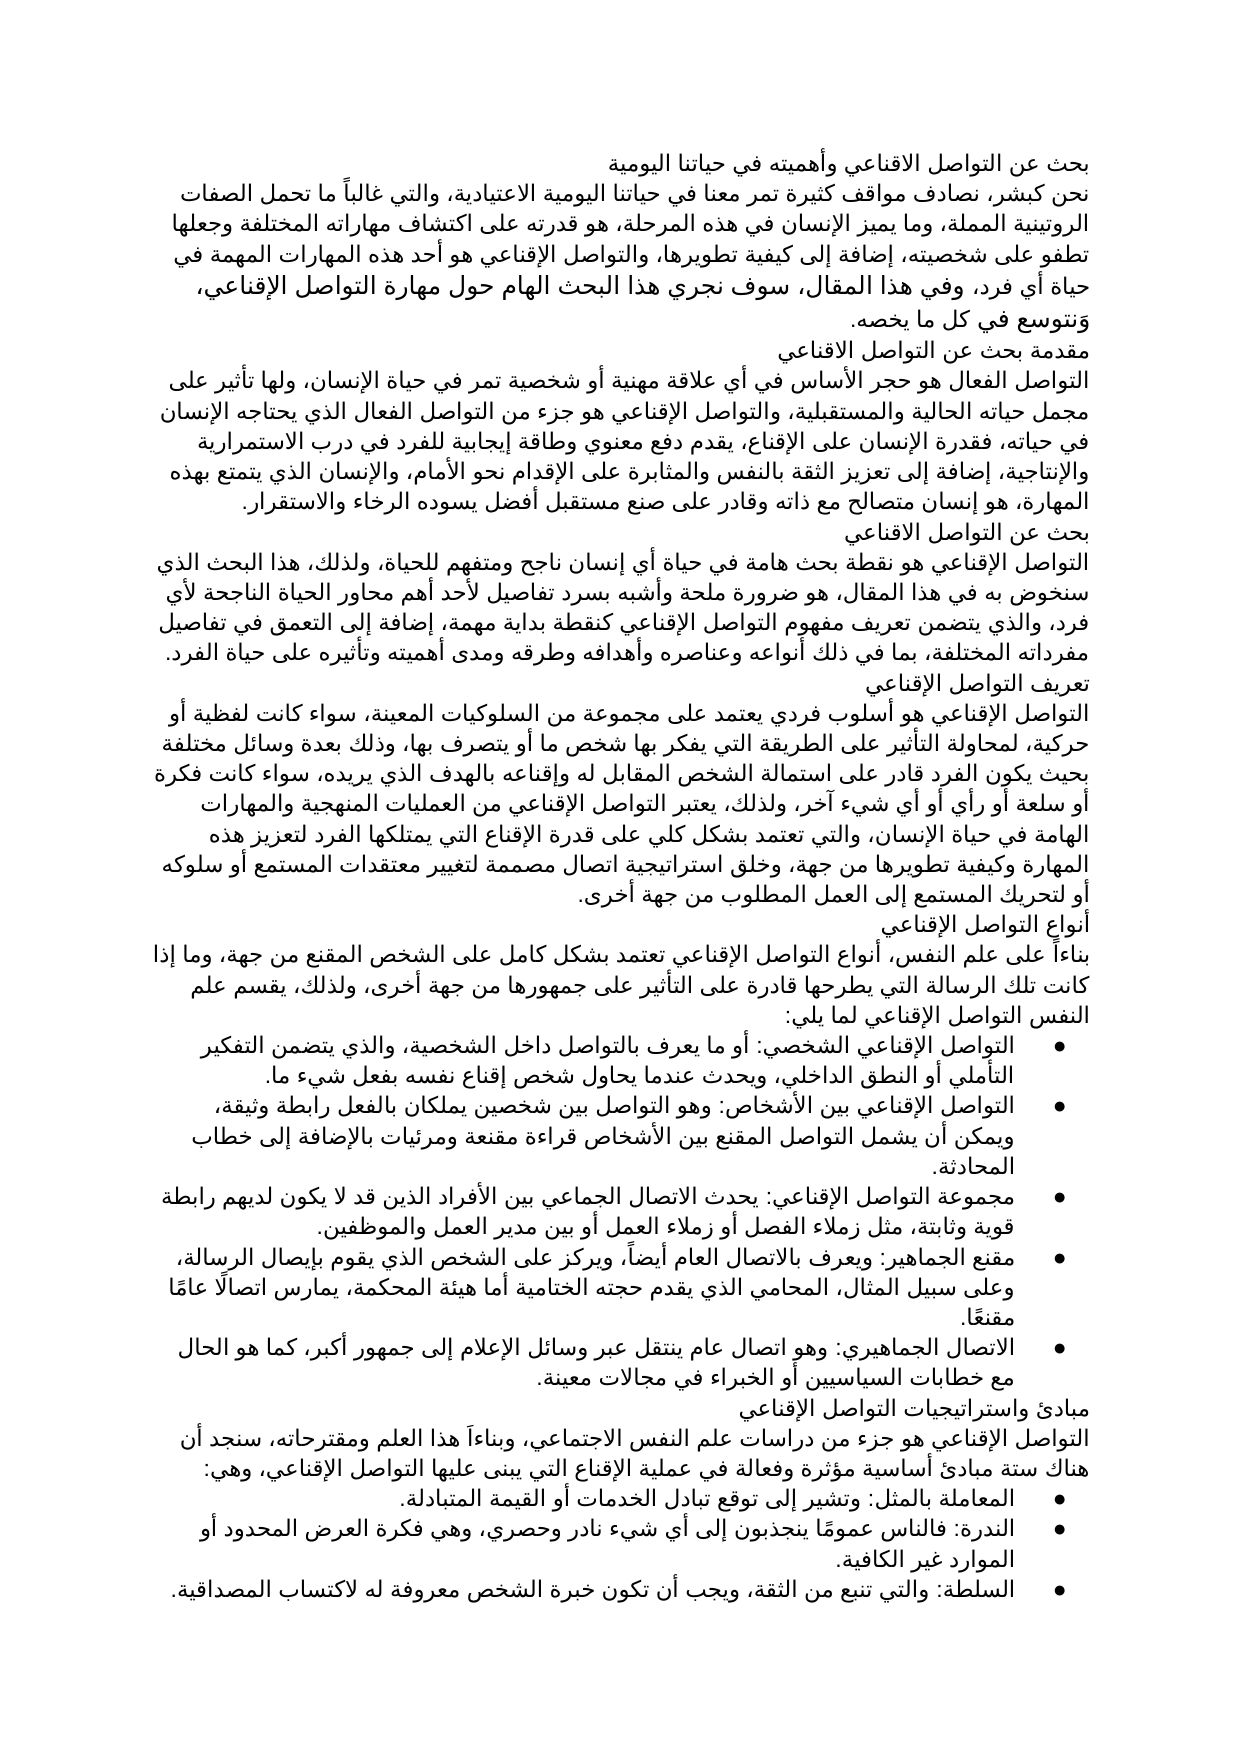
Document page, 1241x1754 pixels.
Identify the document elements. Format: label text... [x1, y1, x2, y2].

list المعاملة بالمثل: وتشير إلى توقع تبادل الخدمات أو القيمة المتبادلة. [150, 1485, 1053, 1512]
text التواصل الفعال هو حجر الأساس في أي علاقة مهنية أو شخصية تمر في حياة الإنسان، ولها تأثير على مجمل حياته الحالية والمستقبلية، والتواصل الإقناعي هو جزء من التواصل الفعال الذي يحتاجه الإنسان في حياته، فقدرة الإنسان على الإقناع، يقدم دفع معنوي وطاقة إيجابية للفرد في درب الاستمرارية والإنتاجية، إضافة إلى تعزيز الثقة بالنفس والمثابرة على الإقدام نحو الأمام، والإنسان الذي يتمتع بهذه المهارة، هو إنسان متصالح مع ذاته وقادر على صنع مستقبل أفضل يسوده الرخاء والاستقرار. [150, 367, 1090, 515]
text بحث عن التواصل الاقناعي [150, 518, 1090, 545]
list الندرة: فالناس عمومًا ينجذبون إلى أي شيء نادر وحصري، وهي فكرة العرض المحدود أو الموارد غير الكافية. [150, 1515, 1053, 1572]
text التواصل الإقناعي هو أسلوب فردي يعتمد على مجموعة من السلوكيات المعينة، سواء كانت لفظية أو حركية، لمحاولة التأثير على الطريقة التي يفكر بها شخص ما أو يتصرف بها، وذلك بعدة وسائل مختلفة بحيث يكون الفرد قادر على استمالة الشخص المقابل له وإقناعه بالهدف الذي يريده، سواء كانت فكرة أو سلعة أو رأي أو أي شيء آخر، ولذلك، يعتبر التواصل الإقناعي من العمليات المنهجية والمهارات الهامة في حياة الإنسان، والتي تعتمد بشكل كلي على قدرة الإقناع التي يمتلكها الفرد لتعزيز هذه المهارة وكيفية تطويرها من جهة، وخلق استراتيجية اتصال مصممة لتغيير معتقدات المستمع أو سلوكه أو لتحريك المستمع إلى العمل المطلوب من جهة أخرى. [150, 700, 1090, 907]
list مجموعة التواصل الإقناعي: يحدث الاتصال الجماعي بين الأفراد الذين قد لا يكون لديهم رابطة قوية وثابتة، مثل زملاء الفصل أو زملاء العمل أو بين مدير العمل والموظفين. [150, 1183, 1053, 1240]
list التواصل الإقناعي الشخصي: أو ما يعرف بالتواصل داخل الشخصية، والذي يتضمن التفكير التأملي أو النطق الداخلي، ويحدث عندما يحاول شخص إقناع نفسه بفعل شيء ما. [150, 1032, 1053, 1089]
text مقدمة بحث عن التواصل الاقناعي [150, 337, 1090, 364]
text بناءاً على علم النفس، أنواع التواصل الإقناعي تعتمد بشكل كامل على الشخص المقنع من جهة، وما إذا كانت تلك الرسالة التي يطرحها قادرة على التأثير على جمهورها من جهة أخرى، ولذلك، يقسم علم النفس التواصل الإقناعي لما يلي: [150, 941, 1090, 1028]
list الاتصال الجماهيري: وهو اتصال عام ينتقل عبر وسائل الإعلام إلى جمهور أكبر، كما هو الحال مع خطابات السياسيين أو الخبراء في مجالات معينة. [150, 1334, 1053, 1391]
text مبادئ واستراتيجيات التواصل الإقناعي [150, 1394, 1090, 1421]
list السلطة: والتي تنبع من الثقة، ويجب أن تكون خبرة الشخص معروفة له لاكتساب المصداقية. [150, 1576, 1053, 1602]
text بحث عن التواصل الاقناعي وأهميته في حياتنا اليومية [150, 150, 1090, 176]
text التواصل الإقناعي هو نقطة بحث هامة في حياة أي إنسان ناجح ومتفهم للحياة، ولذلك، هذا البحث الذي سنخوض به في هذا المقال، هو ضرورة ملحة وأشبه بسرد تفاصيل لأحد أهم محاور الحياة الناجحة لأي فرد، والذي يتضمن تعريف مفهوم التواصل الإقناعي كنقطة بداية مهمة، إضافة إلى التعمق في تفاصيل مفرداته المختلفة، بما في ذلك أنواعه وعناصره وأهدافه وطرقه ومدى أهميته وتأثيره على حياة الفرد. [150, 549, 1090, 666]
text نحن كبشر، نصادف مواقف كثيرة تمر معنا في حياتنا اليومية الاعتيادية، والتي غالباً ما تحمل الصفات الروتينية المملة، وما يميز الإنسان في هذه المرحلة، هو قدرته على اكتشاف مهاراته المختلفة وجعلها تطفو على شخصيته، إضافة إلى كيفية تطويرها، والتواصل الإقناعي هو أحد هذه المهارات المهمة في حياة أي فرد، وفي هذا المقال، سوف نجري هذا البحث الهام حول مهارة التواصل الإقناعي، وَنتوسع في كل ما يخصه. [150, 180, 1090, 333]
text أنواع التواصل الإقناعي [150, 911, 1090, 938]
text تعريف التواصل الإقناعي [150, 669, 1090, 696]
list مقنع الجماهير: ويعرف بالاتصال العام أيضاً، ويركز على الشخص الذي يقوم بإيصال الرسالة، وعلى سبيل المثال، المحامي الذي يقدم حجته الختامية أما هيئة المحكمة، يمارس اتصالًا عامًا مقنعًا. [150, 1243, 1053, 1330]
list التواصل الإقناعي بين الأشخاص: وهو التواصل بين شخصين يملكان بالفعل رابطة وثيقة، ويمكن أن يشمل التواصل المقنع بين الأشخاص قراءة مقنعة ومرئيات بالإضافة إلى خطاب المحادثة. [150, 1092, 1053, 1179]
text التواصل الإقناعي هو جزء من دراسات علم النفس الاجتماعي، وبناءاَ هذا العلم ومقترحاته، سنجد أن هناك ستة مبادئ أساسية مؤثرة وفعالة في عملية الإقناع التي يبنى عليها التواصل الإقناعي، وهي: [150, 1425, 1090, 1481]
